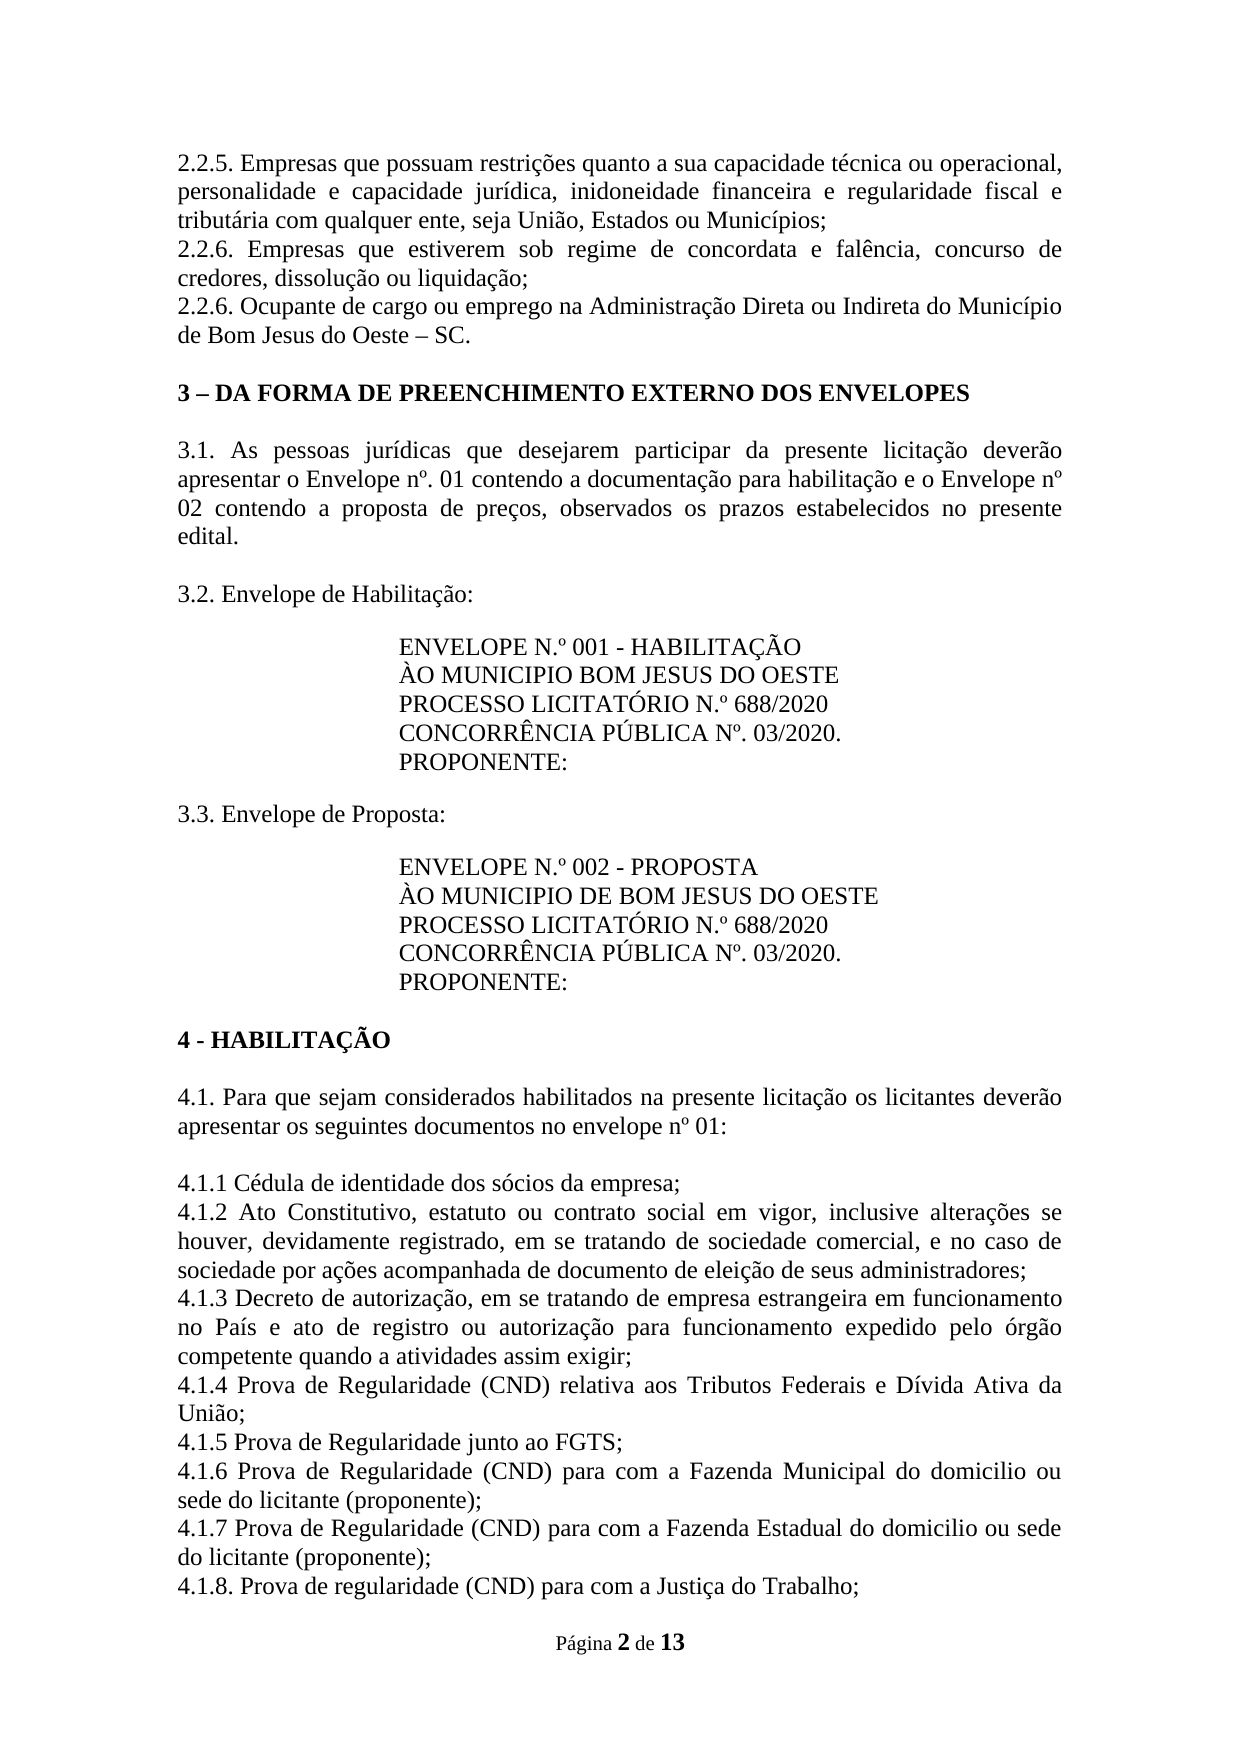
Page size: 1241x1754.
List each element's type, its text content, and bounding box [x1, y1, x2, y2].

text 4 - HABILITAÇÃO [177, 1025, 1063, 1053]
text 3.2. Envelope de Habilitação: [177, 579, 1063, 608]
text ENVELOPE N.º 002 - PROPOSTA [177, 852, 1063, 881]
text 4.1.3 Decreto de autorização, em se tratando de empresa estrangeira em funcionamento no País e ato de registro ou autorização para funcionamento expedido pelo órgão competente quando a atividades assim exigir; [177, 1283, 1063, 1370]
text CONCORRÊNCIA PÚBLICA Nº. 03/2020. [177, 938, 1063, 967]
text PROPONENTE: [177, 967, 1063, 996]
text 3.1. As pessoas jurídicas que desejarem participar da presente licitação deverão apresentar o Envelope nº. 01 contendo a documentação para habilitação e o Envelope nº 02 contendo a proposta de preços, observados os prazos estabelecidos no presente edital. [177, 435, 1063, 550]
text ÀO MUNICIPIO BOM JESUS DO OESTE [325, 660, 1063, 689]
text 3 – DA FORMA DE PREENCHIMENTO EXTERNO DOS ENVELOPES [177, 378, 1063, 406]
text 4.1.6 Prova de Regularidade (CND) para com a Fazenda Municipal do domicilio ou sede do licitante (proponente); [177, 1456, 1063, 1513]
text 2.2.5. Empresas que possuam restrições quanto a sua capacidade técnica ou operacional, personalidade e capacidade jurídica, inidoneidade financeira e regularidade fiscal e tributária com qualquer ente, seja União, Estados ou Municípios; [177, 148, 1063, 234]
text 4.1. Para que sejam considerados habilitados na presente licitação os licitantes deverão apresentar os seguintes documentos no envelope nº 01: [177, 1082, 1063, 1140]
text PROCESSO LICITATÓRIO N.º 688/2020 [177, 910, 1063, 938]
text PROCESSO LICITATÓRIO N.º 688/2020 [177, 689, 1063, 718]
text 4.1.8. Prova de regularidade (CND) para com a Justiça do Trabalho; [177, 1571, 1063, 1600]
text 4.1.4 Prova de Regularidade (CND) relativa aos Tributos Federais e Dívida Ativa da União; [177, 1370, 1063, 1427]
text 2.2.6. Ocupante de cargo ou emprego na Administração Direta ou Indireta do Município de Bom Jesus do Oeste – SC. [177, 291, 1063, 349]
text CONCORRÊNCIA PÚBLICA Nº. 03/2020. [177, 718, 1063, 747]
text 4.1.1 Cédula de identidade dos sócios da empresa; [177, 1168, 1063, 1197]
text 3.3. Envelope de Proposta: [177, 799, 1063, 828]
text ENVELOPE N.º 001 - HABILITAÇÃO [177, 632, 1063, 660]
text ÀO MUNICIPIO DE BOM JESUS DO OESTE [325, 881, 1063, 910]
text 4.1.5 Prova de Regularidade junto ao FGTS; [177, 1427, 1063, 1456]
text 2.2.6. Empresas que estiverem sob regime de concordata e falência, concurso de credores, dissolução ou liquidação; [177, 234, 1063, 291]
text 4.1.2 Ato Constitutivo, estatuto ou contrato social em vigor, inclusive alterações se houver, devidamente registrado, em se tratando de sociedade comercial, e no caso de sociedade por ações acompanhada de documento de eleição de seus administradores; [177, 1197, 1063, 1283]
text 4.1.7 Prova de Regularidade (CND) para com a Fazenda Estadual do domicilio ou sede do licitante (proponente); [177, 1513, 1063, 1571]
text PROPONENTE: [177, 747, 1063, 775]
